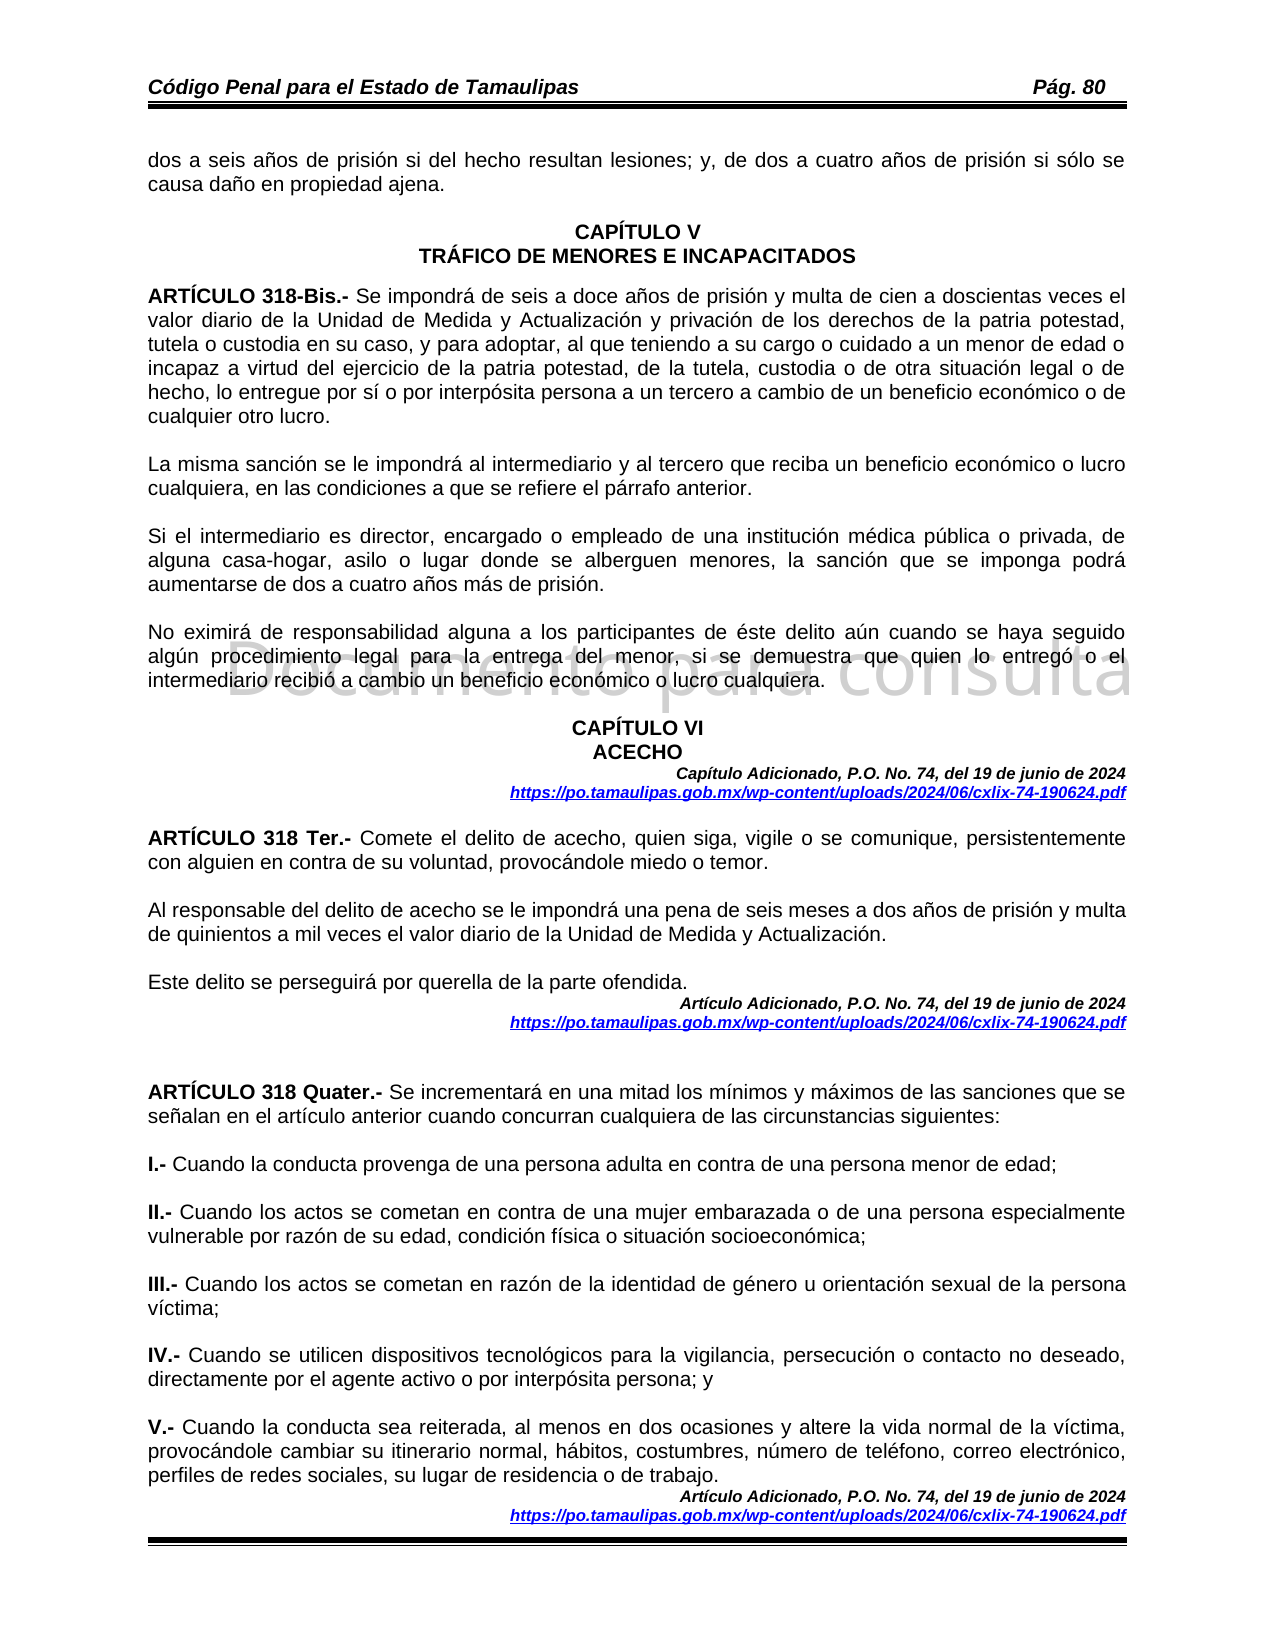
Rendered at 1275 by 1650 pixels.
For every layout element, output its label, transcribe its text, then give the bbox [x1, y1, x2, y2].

text https://po.tamaulipas.gob.mx/wp-content/uploads/2024/06/cxlix-74-190624.pdf [148, 783, 1127, 802]
text Si el intermediario es director, encargado o empleado de una institución médica pública o privada, de alguna casa-hogar, asilo o lugar donde se alberguen menores, la sanción que se imponga podrá aumentarse de dos a cuatro años más de prisión. [148, 524, 1127, 596]
text ARTÍCULO 318 Quater.- Se incrementará en una mitad los mínimos y máximos de las sanciones que se señalan en el artículo anterior cuando concurran cualquiera de las circunstancias siguientes: [148, 1080, 1127, 1128]
text TRÁFICO DE MENORES E INCAPACITADOS [148, 243, 1127, 267]
text ARTÍCULO 318-Bis.- Se impondrá de seis a doce años de prisión y multa de cien a doscientas veces el valor diario de la Unidad de Medida y Actualización y privación de los derechos de la patria potestad, tutela o custodia en su caso, y para adoptar, al que teniendo a su cargo o cuidado a un menor de edad o incapaz a virtud del ejercicio de la patria potestad, de la tutela, custodia o de otra situación legal o de hecho, lo entregue por sí o por interpósita persona a un tercero a cambio de un beneficio económico o de cualquier otro lucro. [148, 284, 1127, 428]
text ARTÍCULO 318 Ter.- Comete el delito de acecho, quien siga, vigile o se comunique, persistentemente con alguien en contra de su voluntad, provocándole miedo o temor. [148, 826, 1127, 874]
text Al responsable del delito de acecho se le impondrá una pena de seis meses a dos años de prisión y multa de quinientos a mil veces el valor diario de la Unidad de Medida y Actualización. [148, 898, 1127, 946]
text Este delito se perseguirá por querella de la parte ofendida. [148, 969, 1127, 993]
text I.- Cuando la conducta provenga de una persona adulta en contra de una persona menor de edad; [148, 1152, 1127, 1176]
text V.- Cuando la conducta sea reiterada, al menos en dos ocasiones y altere la vida normal de la víctima, provocándole cambiar su itinerario normal, hábitos, costumbres, número de teléfono, correo electrónico, perfiles de redes sociales, su lugar de residencia o de trabajo. [148, 1415, 1127, 1487]
text La misma sanción se le impondrá al intermediario y al tercero que reciba un beneficio económico o lucro cualquiera, en las condiciones a que se refiere el párrafo anterior. [148, 452, 1127, 500]
list Artículo Adicionado, P.O. No. 74, del 19 de junio de 2024 [252, 993, 1127, 1013]
list Artículo Adicionado, P.O. No. 74, del 19 de junio de 2024 [252, 1487, 1127, 1506]
list Capítulo Adicionado, P.O. No. 74, del 19 de junio de 2024 [252, 763, 1127, 783]
text ACECHO [148, 739, 1127, 763]
text CAPÍTULO VI [148, 716, 1127, 739]
text II.- Cuando los actos se cometan en contra de una mujer embarazada o de una persona especialmente vulnerable por razón de su edad, condición física o situación socioeconómica; [148, 1199, 1127, 1247]
text https://po.tamaulipas.gob.mx/wp-content/uploads/2024/06/cxlix-74-190624.pdf [148, 1013, 1127, 1032]
text CAPÍTULO V [148, 219, 1127, 243]
text III.- Cuando los actos se cometan en razón de la identidad de género u orientación sexual de la persona víctima; [148, 1271, 1127, 1319]
text No eximirá de responsabilidad alguna a los participantes de éste delito aún cuando se haya seguido algún procedimiento legal para la entrega del menor, si se demuestra que quien lo entregó o el intermediario recibió a cambio un beneficio económico o lucro cualquiera. [148, 620, 1127, 692]
text https://po.tamaulipas.gob.mx/wp-content/uploads/2024/06/cxlix-74-190624.pdf [148, 1506, 1127, 1525]
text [148, 148, 1127, 196]
text IV.- Cuando se utilicen dispositivos tecnológicos para la vigilancia, persecución o contacto no deseado, directamente por el agente activo o por interpósita persona; y [148, 1343, 1127, 1391]
